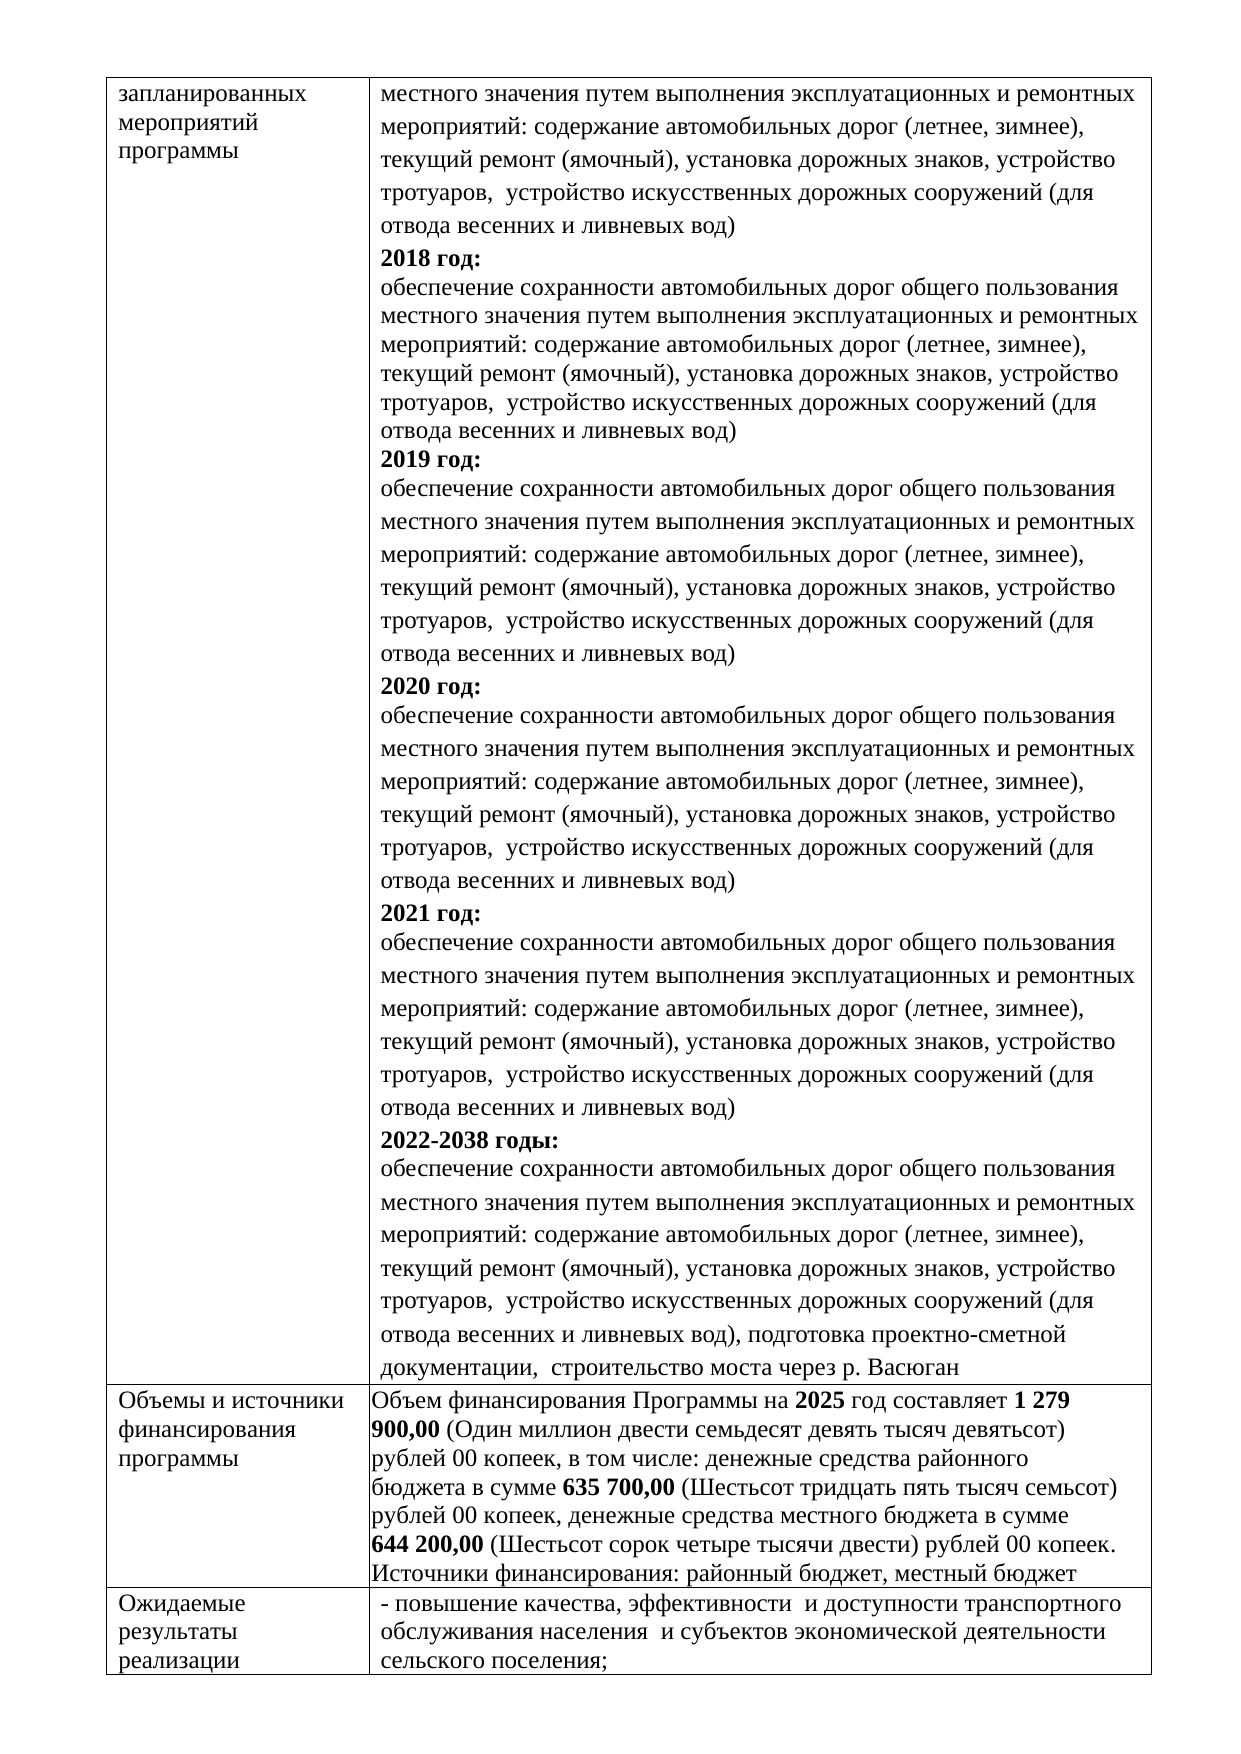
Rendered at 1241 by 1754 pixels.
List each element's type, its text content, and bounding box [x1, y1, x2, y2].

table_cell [370, 78, 1151, 1384]
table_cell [107, 78, 369, 1384]
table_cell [107, 1588, 369, 1674]
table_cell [370, 1588, 1151, 1674]
table_cell Объем финансирования Программы на 2025 год составляет 1 279 900,00 (Один миллион двести семьдесят девять тысяч девятьсот) рублей 00 копеек, в том числе: денежные средства районного бюджета в сумме 635 700,00 (Шестьсот тридцать пять тысяч семьсот) рублей 00 копеек, денежные средства местного бюджета в сумме 644 200,00 (Шестьсот сорок четыре тысячи двести) рублей 00 копеек. Источники финансирования: районный бюджет, местный бюджет [370, 1385, 1151, 1587]
table_cell Объемы и источники финансирования программы [107, 1385, 369, 1587]
